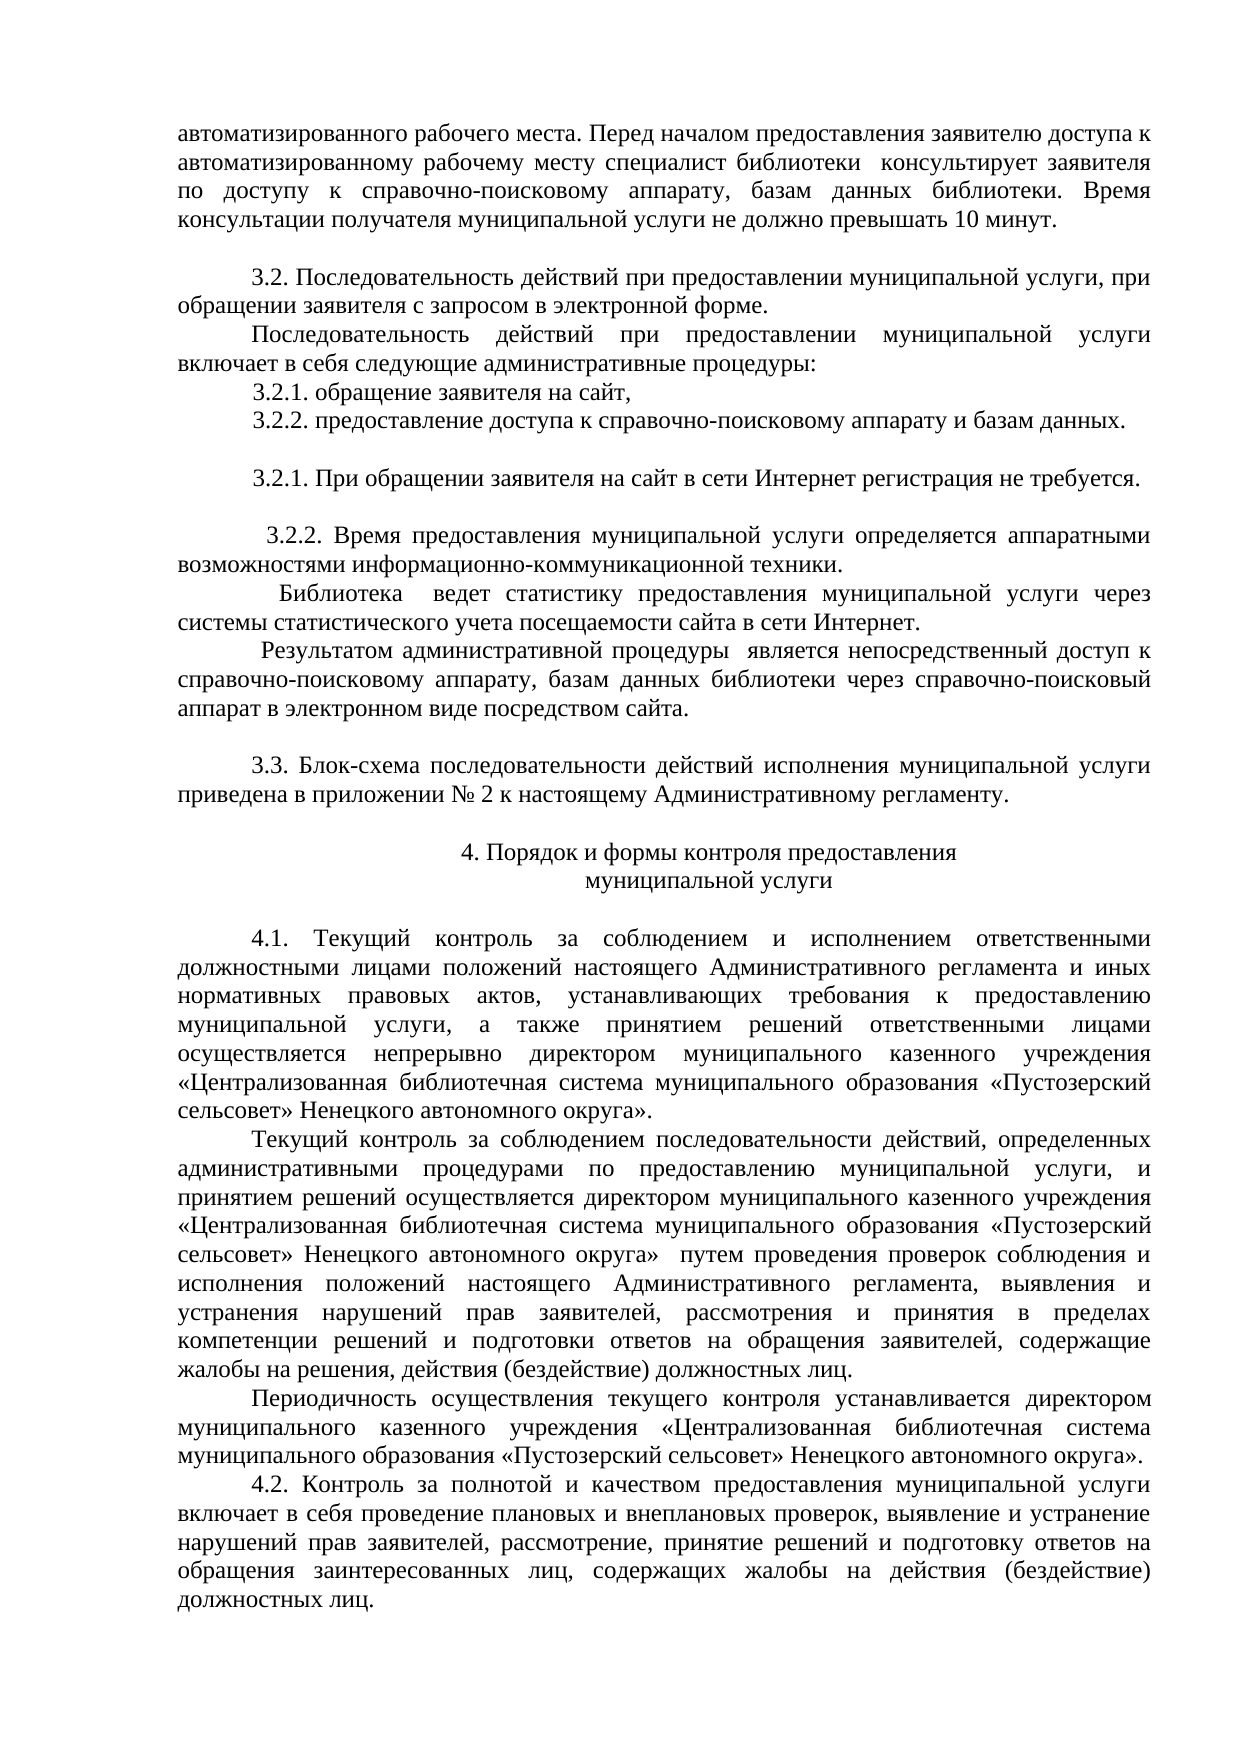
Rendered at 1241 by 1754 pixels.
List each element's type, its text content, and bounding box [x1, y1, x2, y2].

text муниципальной услуги [177, 866, 1152, 894]
text 3.2.2. предоставление доступа к справочно-поисковому аппарату и базам данных. [177, 406, 1152, 434]
text Результатом административной процедуры является непосредственный доступ к справочно-поисковому аппарату, базам данных библиотеки через справочно-поисковый аппарат в электронном виде посредством сайта. [177, 636, 1152, 722]
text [177, 118, 1152, 233]
text 3.2.2. Время предоставления муниципальной услуги определяется аппаратными возможностями информационно-коммуникационной техники. [177, 521, 1152, 578]
text 3.2.1. обращение заявителя на сайт, [177, 377, 1152, 406]
text 4.1. Текущий контроль за соблюдением и исполнением ответственными должностными лицами положений настоящего Административного регламента и иных нормативных правовых актов, устанавливающих требования к предоставлению муниципальной услуги, а также принятием решений ответственными лицами осуществляется непрерывно директором муниципального казенного учреждения «Централизованная библиотечная система муниципального образования «Пустозерский сельсовет» Ненецкого автономного округа». [177, 923, 1152, 1124]
text 3.3. Блок-схема последовательности действий исполнения муниципальной услуги приведена в приложении № 2 к настоящему Административному регламенту. [177, 751, 1152, 808]
text Библиотека ведет статистику предоставления муниципальной услуги через системы статистического учета посещаемости сайта в сети Интернет. [177, 578, 1152, 636]
text 3.2. Последовательность действий при предоставлении муниципальной услуги, при обращении заявителя с запросом в электронной форме. [177, 262, 1152, 319]
text 3.2.1. При обращении заявителя на сайт в сети Интернет регистрация не требуется. [177, 463, 1152, 492]
text Периодичность осуществления текущего контроля устанавливается директором муниципального казенного учреждения «Централизованная библиотечная система муниципального образования «Пустозерский сельсовет» Ненецкого автономного округа». [177, 1383, 1152, 1469]
text 4. Порядок и формы контроля предоставления [177, 837, 1152, 866]
text Последовательность действий при предоставлении муниципальной услуги включает в себя следующие административные процедуры: [177, 319, 1152, 377]
text Текущий контроль за соблюдением последовательности действий, определенных административными процедурами по предоставлению муниципальной услуги, и принятием решений осуществляется директором муниципального казенного учреждения «Централизованная библиотечная система муниципального образования «Пустозерский сельсовет» Ненецкого автономного округа» путем проведения проверок соблюдения и исполнения положений настоящего Административного регламента, выявления и устранения нарушений прав заявителей, рассмотрения и принятия в пределах компетенции решений и подготовки ответов на обращения заявителей, содержащие жалобы на решения, действия (бездействие) должностных лиц. [177, 1124, 1152, 1383]
text 4.2. Контроль за полнотой и качеством предоставления муниципальной услуги включает в себя проведение плановых и внеплановых проверок, выявление и устранение нарушений прав заявителей, рассмотрение, принятие решений и подготовку ответов на обращения заинтересованных лиц, содержащих жалобы на действия (бездействие) должностных лиц. [177, 1469, 1152, 1613]
